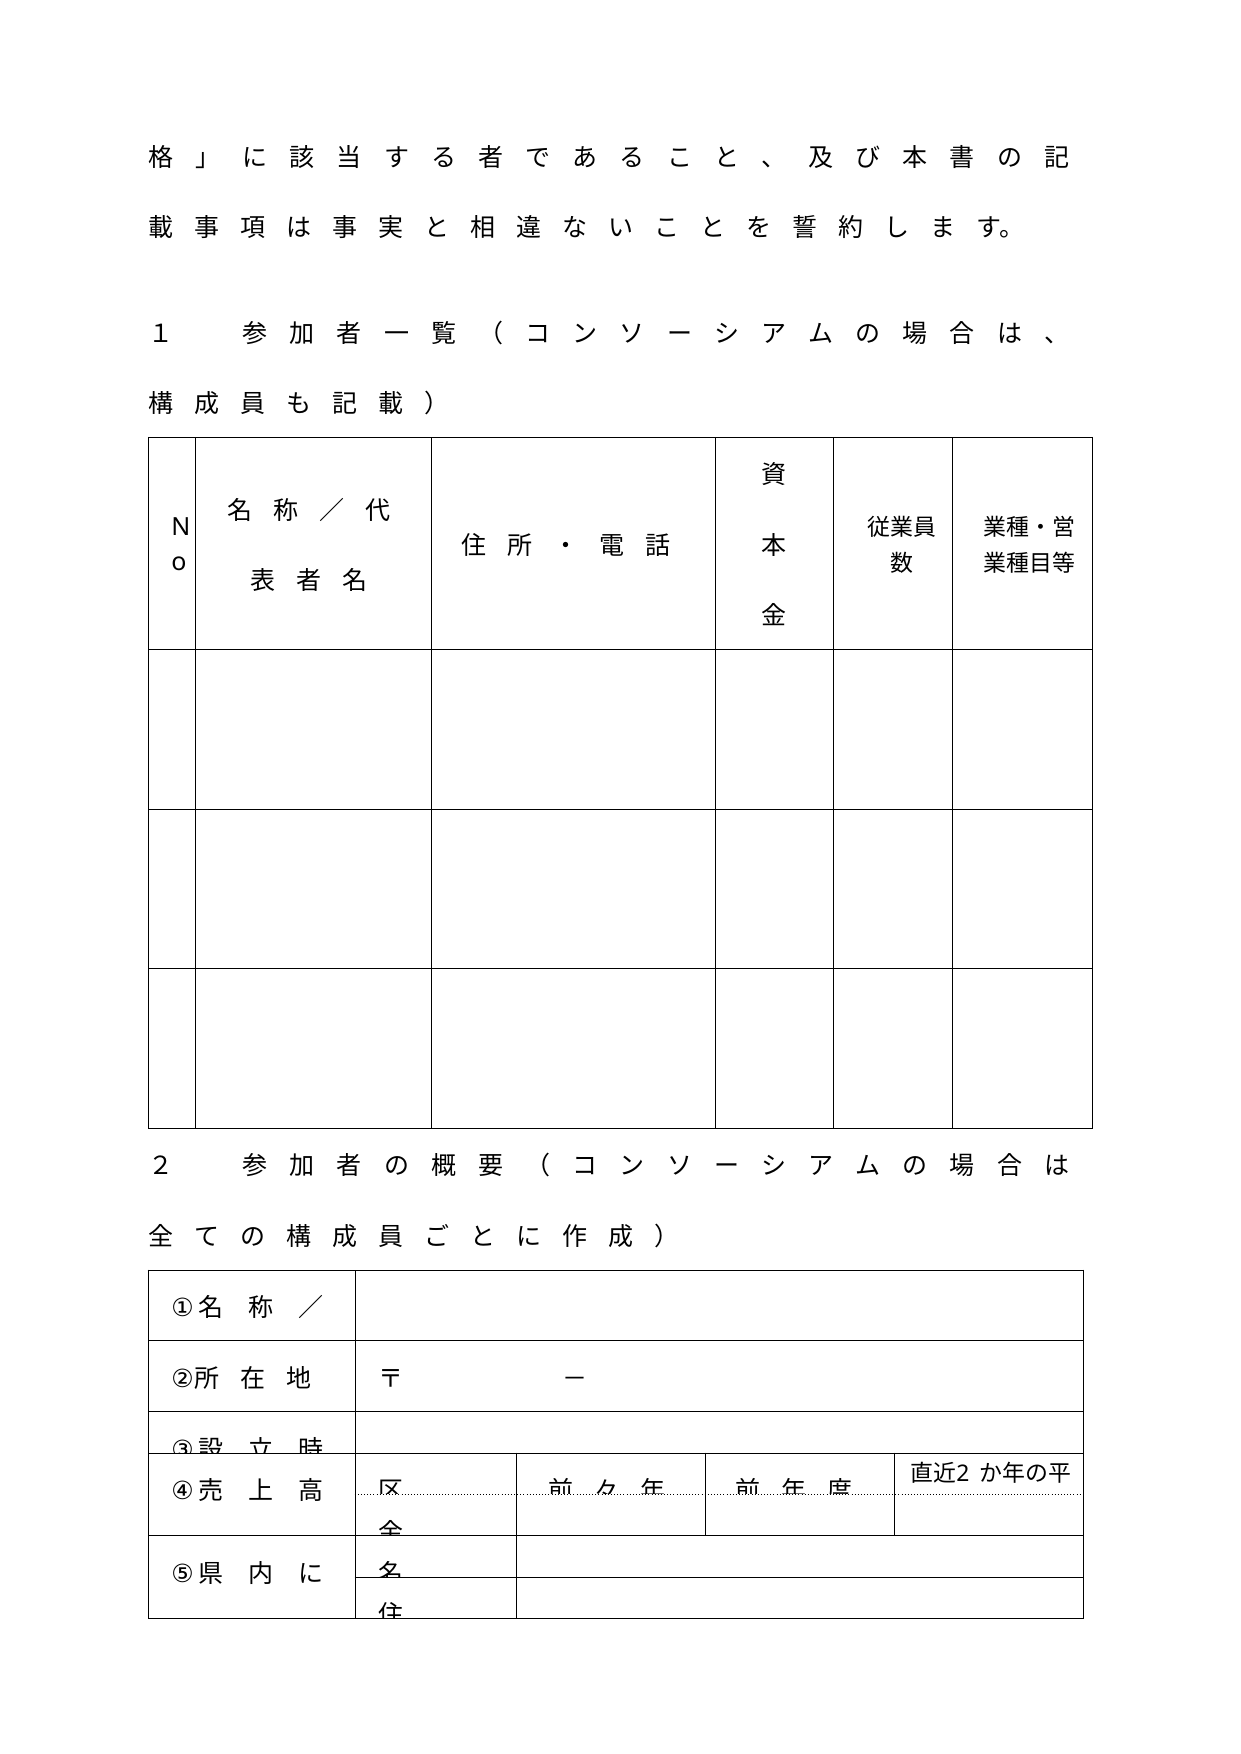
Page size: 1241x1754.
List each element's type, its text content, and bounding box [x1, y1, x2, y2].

table_cell [716, 650, 833, 809]
table_header [356, 1271, 1083, 1340]
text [148, 120, 1092, 261]
table_cell 直近2か年の平均 [895, 1454, 1083, 1494]
table_header ①名称／代表者名 [149, 1271, 355, 1340]
table_cell [706, 1494, 894, 1535]
table_cell [953, 650, 1092, 809]
table_cell [432, 810, 715, 968]
table_cell [716, 810, 833, 968]
table_cell [196, 810, 431, 968]
table_cell [834, 810, 952, 968]
table_cell [834, 969, 952, 1128]
table_cell [432, 969, 715, 1128]
table_cell [953, 810, 1092, 968]
table_cell [356, 1412, 1083, 1452]
text １ 参加者一覧（コンソーシアムの場合は、構成員も記載） [148, 296, 1092, 437]
table_cell [196, 969, 431, 1128]
table_header 資本金 [716, 438, 833, 649]
table_header No [149, 438, 195, 649]
table_cell 〒 － [356, 1341, 1083, 1411]
table_cell [716, 969, 833, 1128]
table_cell 名 称 [356, 1536, 516, 1577]
table_cell ③設立時期 [149, 1412, 355, 1452]
table_header 住所・電話 [432, 438, 715, 649]
table_header 業種・営業種目等 [953, 438, 1092, 649]
table_cell [834, 650, 952, 809]
table_cell 前年度決算 [706, 1454, 894, 1494]
table_cell [895, 1494, 1083, 1535]
table_cell ②所在地 [149, 1341, 355, 1411]
text ２ 参加者の概要（コンソーシアムの場合は、全ての構成員ごとに作成） [148, 1129, 1092, 1269]
table_cell ④売上高 (千円) [149, 1454, 355, 1535]
table_cell 前々年度決算 [517, 1454, 705, 1494]
table_cell 区 分 [356, 1454, 516, 1494]
table_cell 住 所 [356, 1578, 516, 1618]
table_header 名称／代表者名 [196, 438, 431, 649]
table_header 従業員数 [834, 438, 952, 649]
table_cell [149, 650, 195, 809]
table_cell [517, 1536, 1083, 1577]
table_cell [953, 969, 1092, 1128]
table_cell [517, 1494, 705, 1535]
table_cell [432, 650, 715, 809]
table_cell [149, 810, 195, 968]
table_cell ⑤県内にある 営業拠点 [149, 1536, 355, 1618]
table_cell [149, 969, 195, 1128]
table_cell 金 額 [356, 1494, 516, 1535]
table_cell [196, 650, 431, 809]
table_cell [517, 1578, 1083, 1618]
